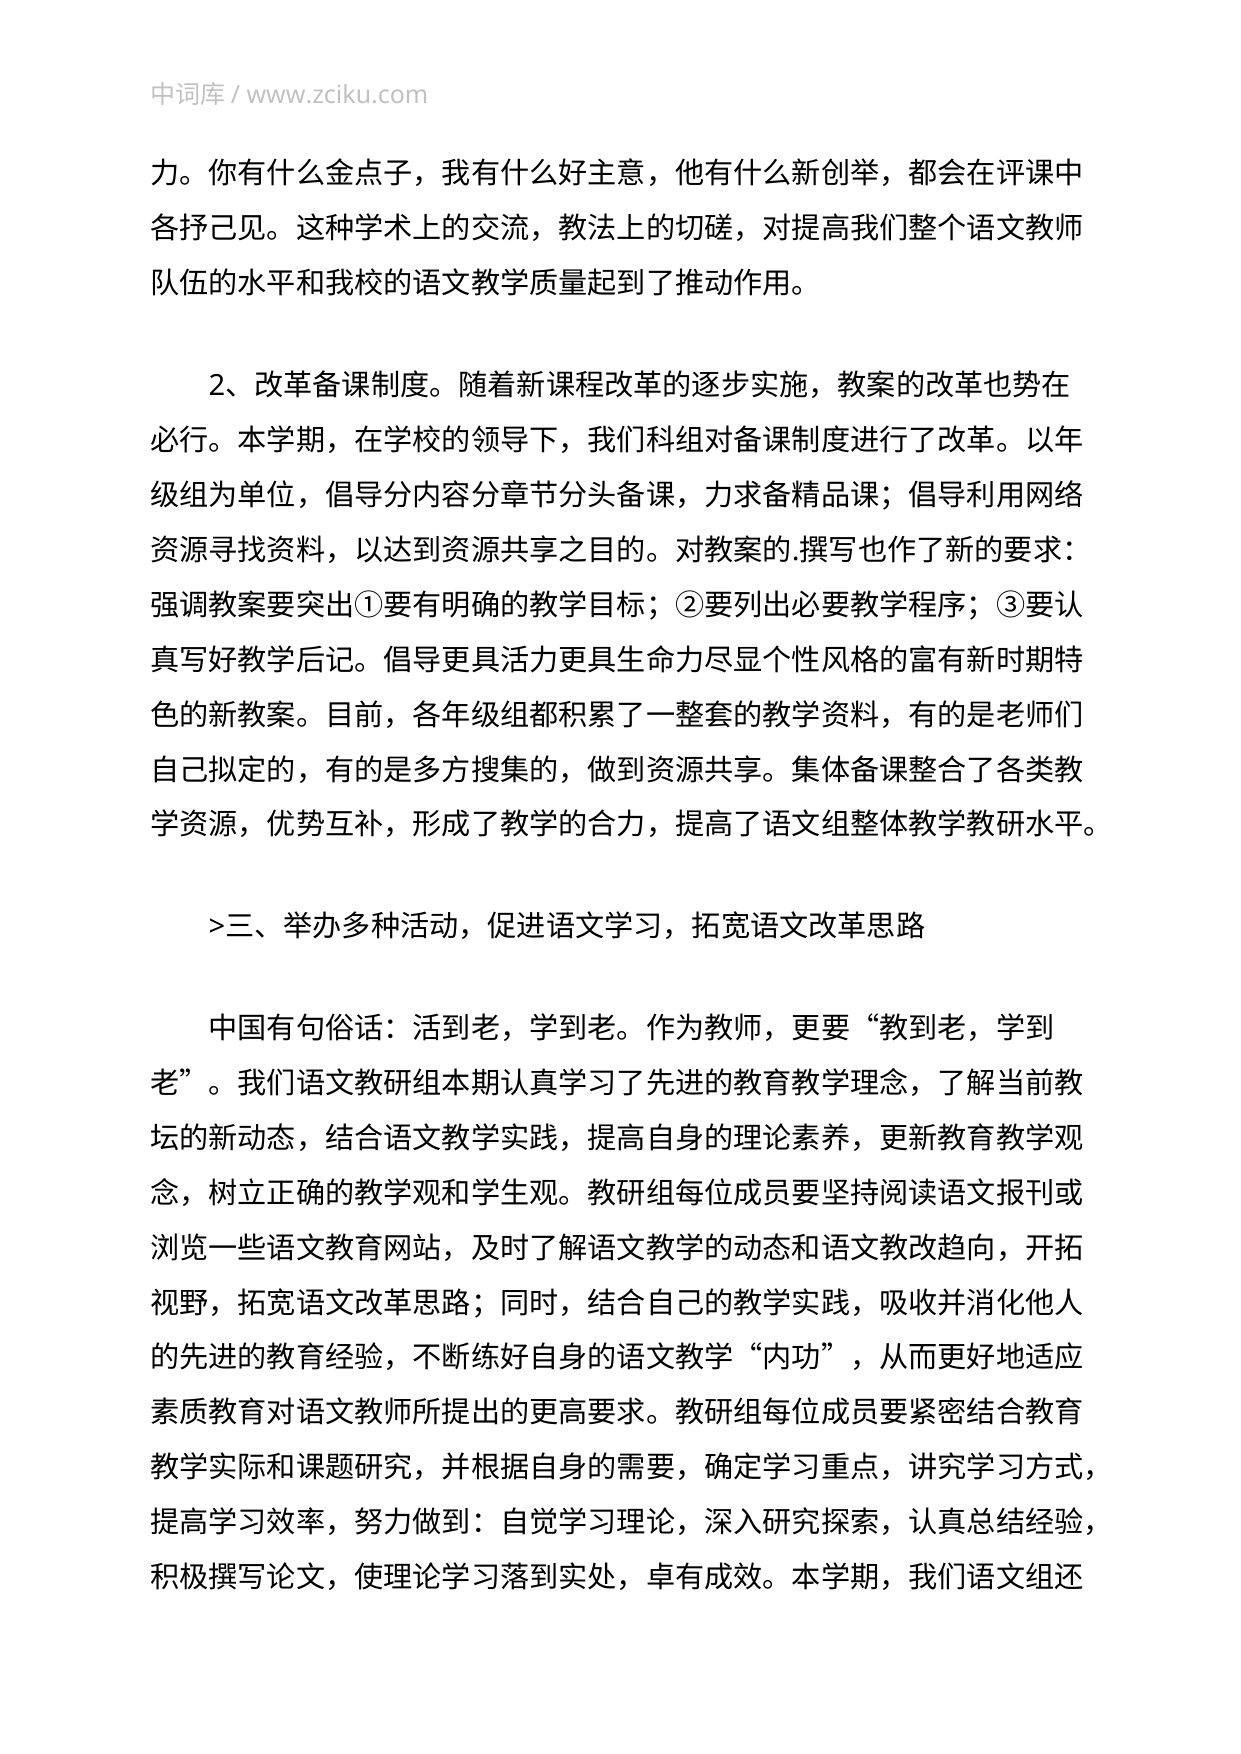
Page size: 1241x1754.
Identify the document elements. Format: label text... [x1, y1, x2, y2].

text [150, 150, 1090, 302]
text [150, 1005, 1090, 1596]
text >三、举办多种活动，促进语文学习，拓宽语文改革思路 [150, 903, 1090, 945]
text 2、改革备课制度。随着新课程改革的逐步实施，教案的改革也势在必行。本学期，在学校的领导下，我们科组对备课制度进行了改革。以年级组为单位，倡导分内容分章节分头备课，力求备精品课；倡导利用网络资源寻找资料，以达到资源共享之目的。对教案的.撰写也作了新的要求：强调教案要突出①要有明确的教学目标；②要列出必要教学程序；③要认真写好教学后记。倡导更具活力更具生命力尽显个性风格的富有新时期特色的新教案。目前，各年级组都积累了一整套的教学资料，有的是老师们自己拟定的，有的是多方搜集的，做到资源共享。集体备课整合了各类教学资源，优势互补，形成了教学的合力，提高了语文组整体教学教研水平。 [150, 362, 1090, 843]
